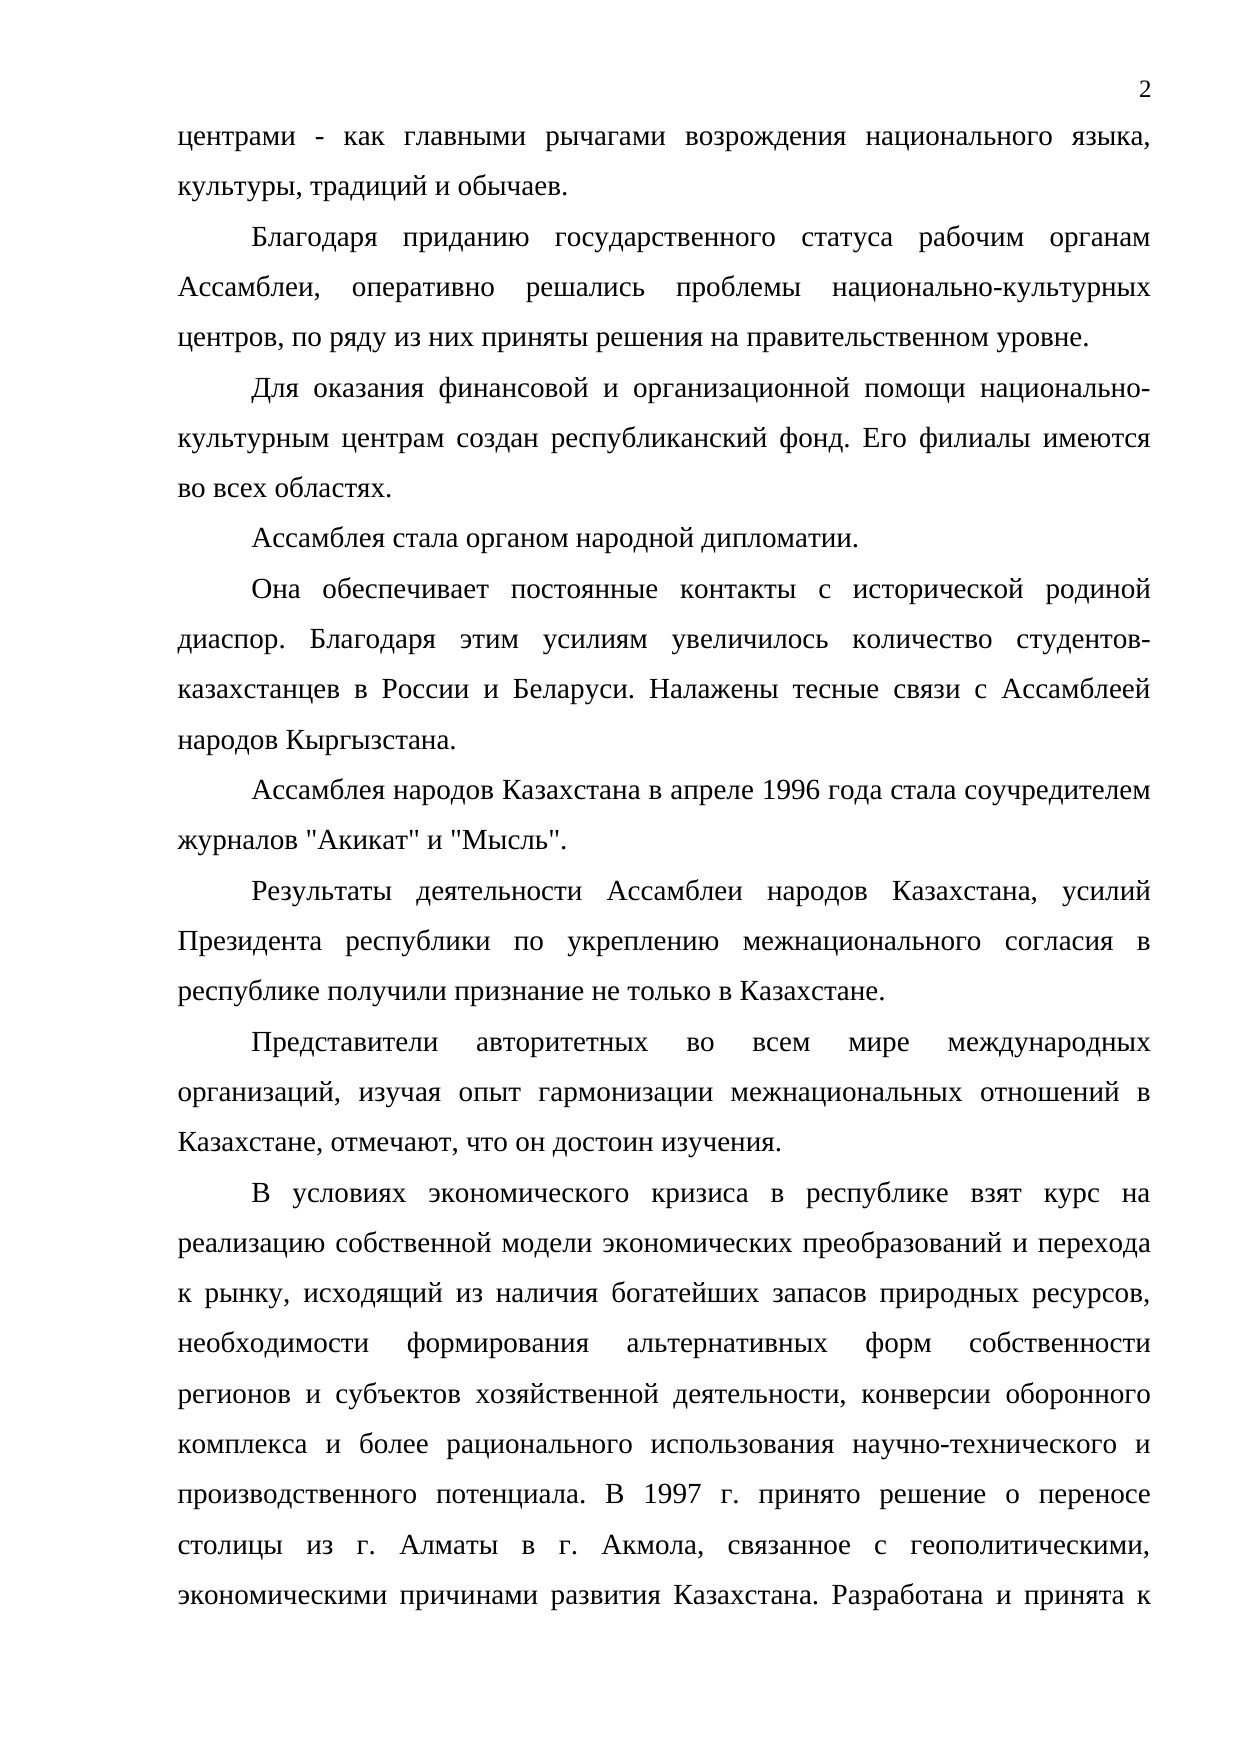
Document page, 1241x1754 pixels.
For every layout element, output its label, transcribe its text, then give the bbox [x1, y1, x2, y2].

text Ассамблея стала органом народной дипломатии. [177, 521, 1152, 554]
text Ассамблея народов Казахстана в апреле 1996 года стала соучредителем журналов "Акикат" и "Мысль". [177, 772, 1152, 856]
text Благодаря приданию государственного статуса рабочим органам Ассамблеи, оперативно решались проблемы национально-культурных центров, по ряду из них приняты решения на правительственном уровне. [177, 219, 1152, 353]
text Для оказания финансовой и организационной помощи национально-культурным центрам создан республиканский фонд. Его филиалы имеются во всех областях. [177, 370, 1152, 504]
text Представители авторитетных во всем мире международных организаций, изучая опыт гармонизации межнациональных отношений в Казахстане, отмечают, что он достоин изучения. [177, 1024, 1152, 1158]
text Она обеспечивает постоянные контакты с исторической родиной диаспор. Благодаря этим усилиям увеличилось количество студентов-казахстанцев в России и Беларуси. Налажены тесные связи с Ассамблеей народов Кыргызстана. [177, 571, 1152, 755]
text Результаты деятельности Ассамблеи народов Казахстана, усилий Президента республики по укреплению межнационального согласия в республике получили признание не только в Казахстане. [177, 873, 1152, 1007]
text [177, 1175, 1152, 1611]
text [177, 118, 1152, 202]
